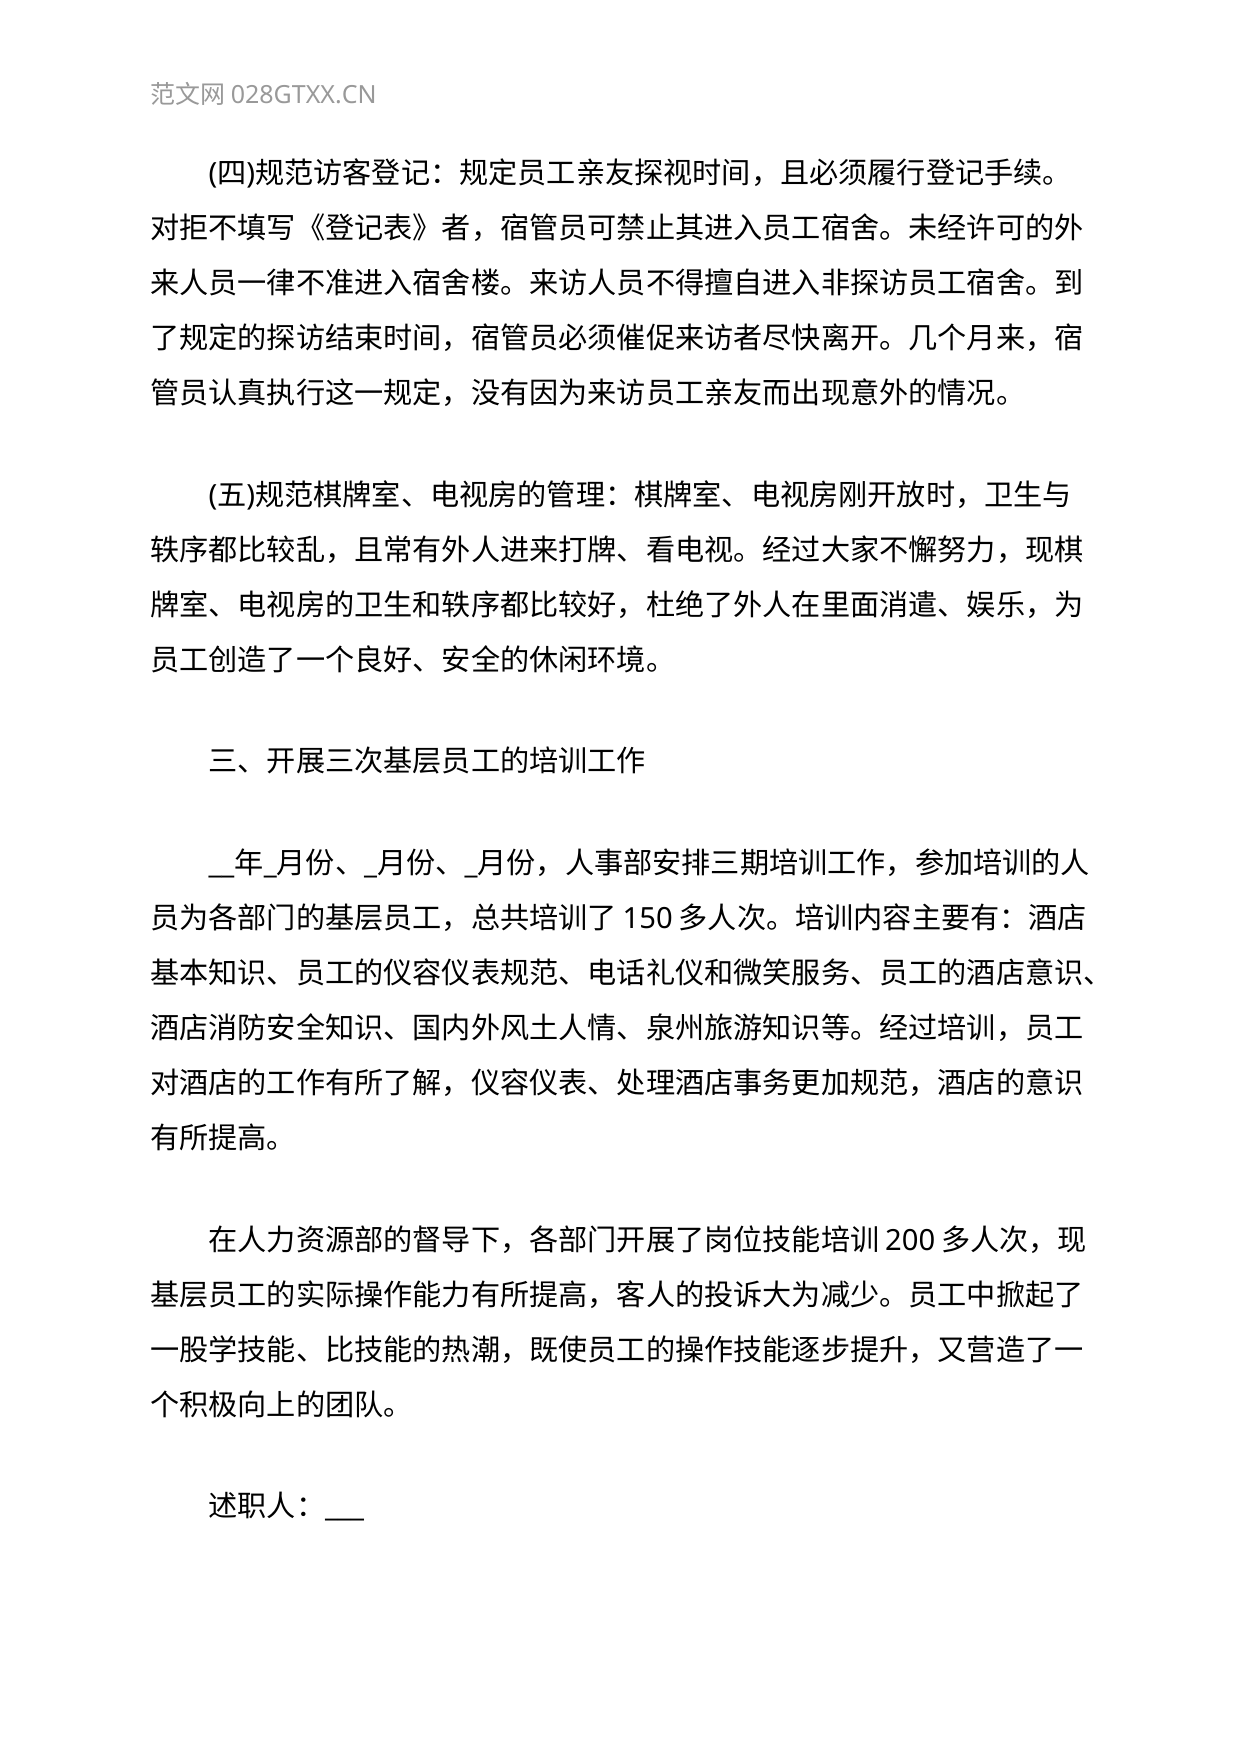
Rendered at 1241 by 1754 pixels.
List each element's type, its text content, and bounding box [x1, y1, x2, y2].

text __年_月份、_月份、_月份，人事部安排三期培训工作，参加培训的人员为各部门的基层员工，总共培训了150多人次。培训内容主要有：酒店基本知识、员工的仪容仪表规范、电话礼仪和微笑服务、员工的酒店意识、酒店消防安全知识、国内外风土人情、泉州旅游知识等。经过培训，员工对酒店的工作有所了解，仪容仪表、处理酒店事务更加规范，酒店的意识有所提高。 [150, 840, 1090, 1157]
text 述职人：___ [150, 1483, 1090, 1525]
text 三、开展三次基层员工的培训工作 [150, 738, 1090, 780]
text (五)规范棋牌室、电视房的管理：棋牌室、电视房刚开放时，卫生与轶序都比较乱，且常有外人进来打牌、看电视。经过大家不懈努力，现棋牌室、电视房的卫生和轶序都比较好，杜绝了外人在里面消遣、娱乐，为员工创造了一个良好、安全的休闲环境。 [150, 471, 1090, 678]
text 在人力资源部的督导下，各部门开展了岗位技能培训200多人次，现基层员工的实际操作能力有所提高，客人的投诉大为减少。员工中掀起了一股学技能、比技能的热潮，既使员工的操作技能逐步提升，又营造了一个积极向上的团队。 [150, 1216, 1090, 1423]
text (四)规范访客登记：规定员工亲友探视时间，且必须履行登记手续。对拒不填写《登记表》者，宿管员可禁止其进入员工宿舍。未经许可的外来人员一律不准进入宿舍楼。来访人员不得擅自进入非探访员工宿舍。到了规定的探访结束时间，宿管员必须催促来访者尽快离开。几个月来，宿管员认真执行这一规定，没有因为来访员工亲友而出现意外的情况。 [150, 150, 1090, 412]
